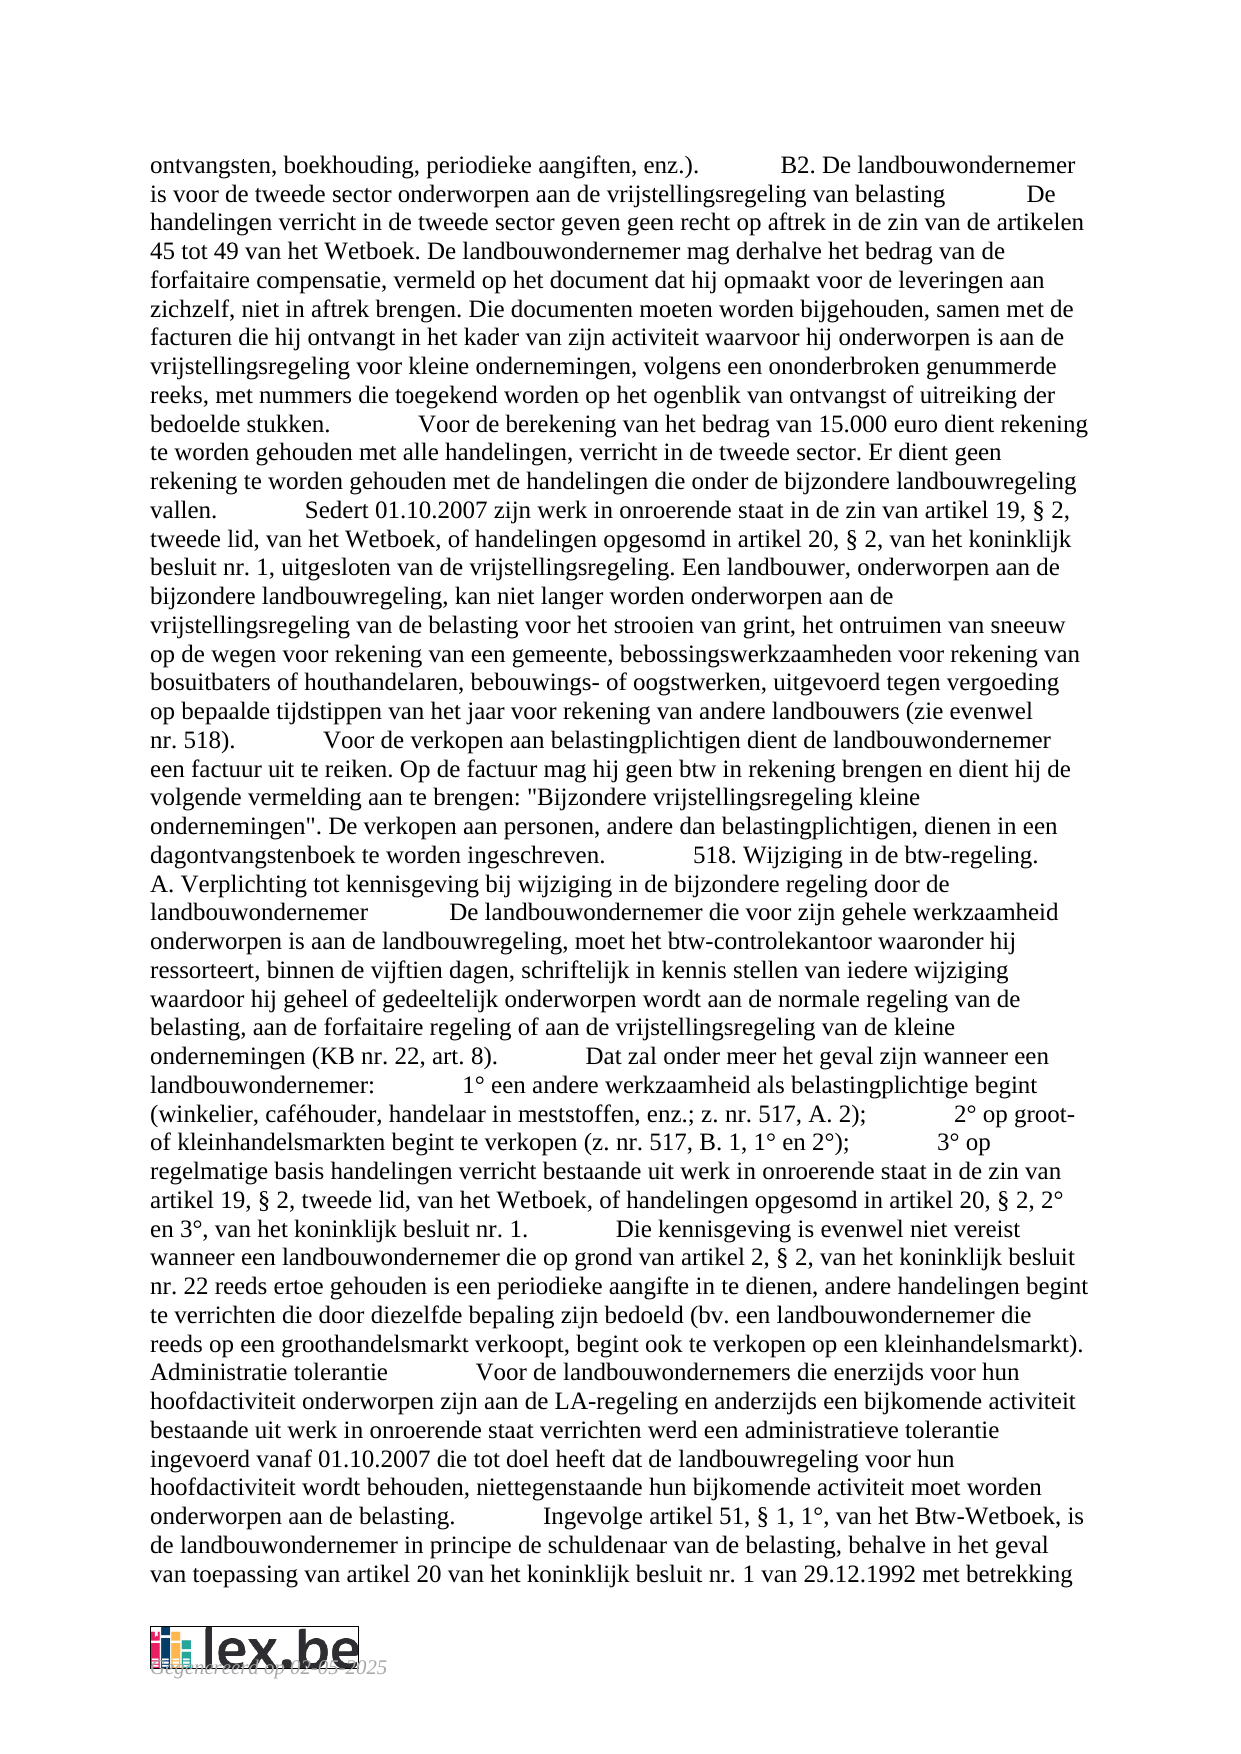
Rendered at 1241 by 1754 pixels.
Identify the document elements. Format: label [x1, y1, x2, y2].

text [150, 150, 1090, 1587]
picture [151, 1627, 358, 1668]
